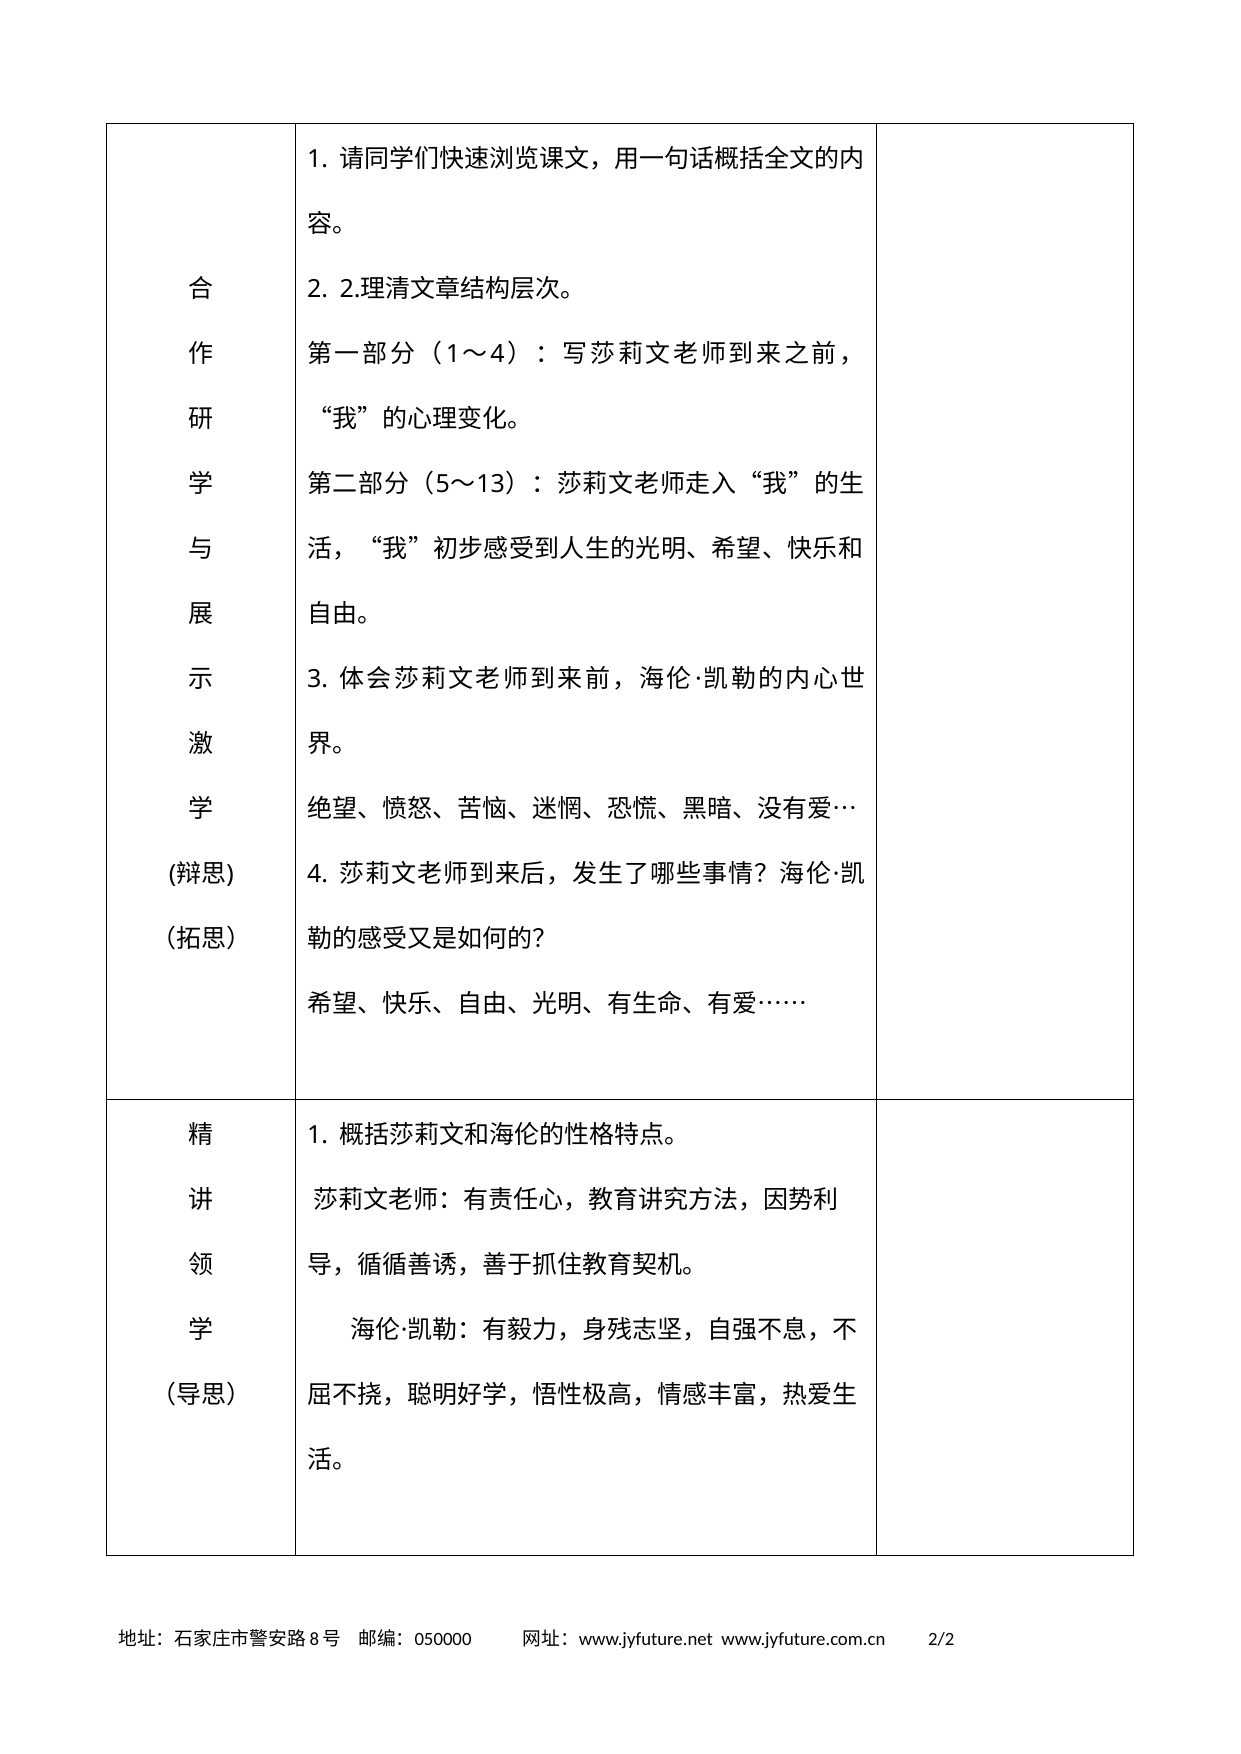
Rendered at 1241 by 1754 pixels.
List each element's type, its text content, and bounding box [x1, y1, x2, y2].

table_cell [877, 1100, 1133, 1555]
table_cell [877, 124, 1133, 1099]
table_cell 合 作 研 学 与 展 示 激 学 (辩思) （拓思） [107, 124, 295, 1099]
table_cell 请同学们快速浏览课文，用一句话概括全文的内容。 2.理清文章结构层次。 第一部分（1～4）：写莎莉文老师到来之前，“我”的心理变化。 第二部分（5～13）：莎莉文老师走入“我”的生活，“我”初步感受到人生的光明、希望、快乐和自由。 体会莎莉文老师到来前，海伦·凯勒的内心世界。 绝望、愤怒、苦恼、迷惘、恐慌、黑暗、没有爱… 莎莉文老师到来后，发生了哪些事情？海伦·凯勒的感受又是如何的？ 希望、快乐、自由、光明、有生命、有爱…… [296, 124, 876, 1099]
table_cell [296, 1100, 876, 1555]
table_cell 精 讲 领 学 （导思） [107, 1100, 295, 1555]
